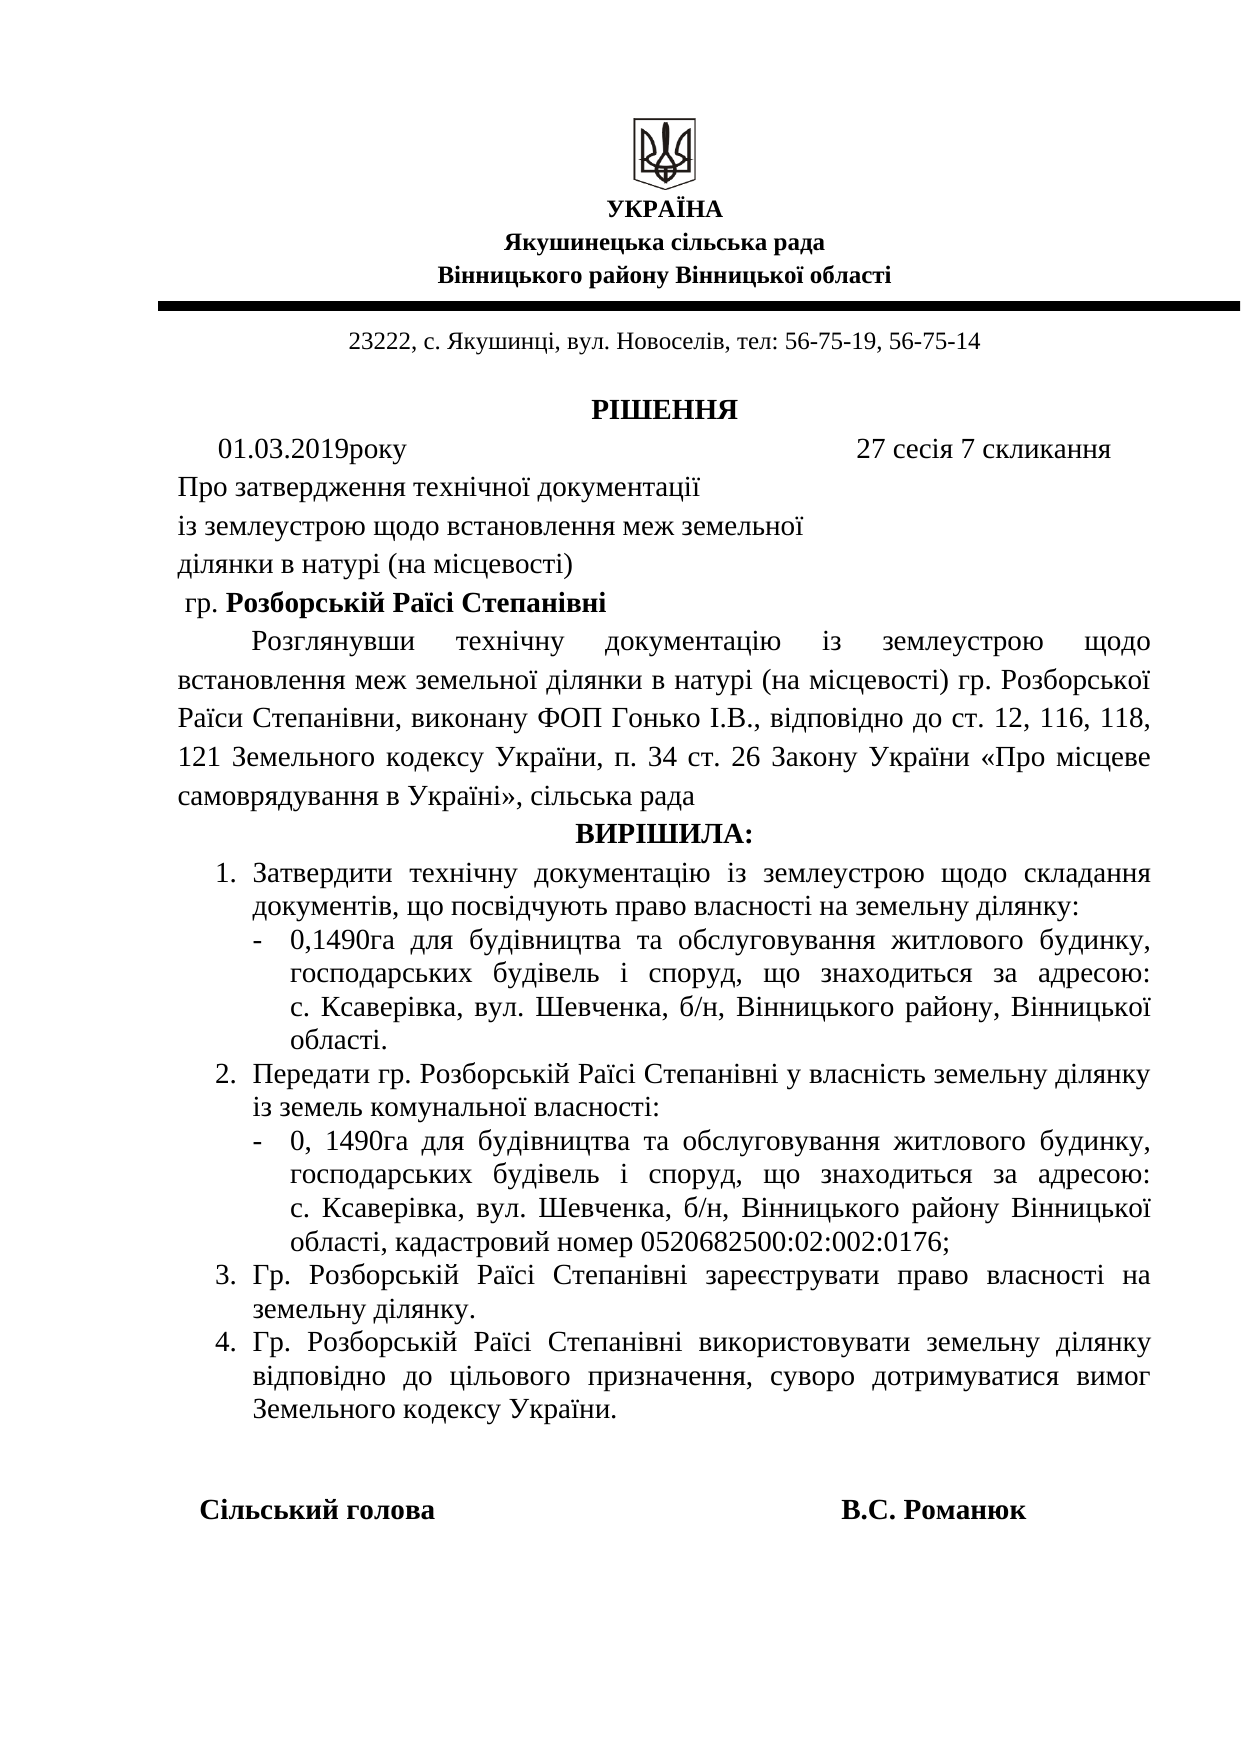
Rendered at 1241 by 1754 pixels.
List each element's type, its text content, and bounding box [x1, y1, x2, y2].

text Сільський голова В.С. Романюк [177, 1492, 1152, 1526]
text ВИРІШИЛА: [177, 816, 1152, 850]
text Україна [177, 194, 1152, 223]
list Затвердити технічну документацію із землеустрою щодо складання документів, що посвідчують право власності на земельну ділянку: [215, 855, 1152, 922]
text Розглянувши технічну документацію із землеустрою щодо встановлення меж земельної ділянки в натурі (на місцевості) гр. Розборської Раїси Степанівни, виконану ФОП Гонько І.В., відповідно до ст. 12, 116, 118, 121 Земельного кодексу України, п. 34 ст. 26 Закону України «Про місцеве самоврядування в Україні», сільська рада [177, 623, 1152, 811]
picture [633, 118, 696, 190]
text гр. Розборській Раїсі Степанівні [177, 585, 1152, 618]
text РІШЕННЯ [177, 392, 1152, 426]
text Про затвердження технічної документації [177, 469, 1152, 503]
text Якушинецька сільська рада [177, 227, 1152, 256]
text із землеустрою щодо встановлення меж земельної [177, 508, 1152, 541]
text ділянки в натурі (на місцевості) [177, 546, 1152, 580]
text 23222, с. Якушинці, вул. Новоселів, тел: 56-75-19, 56-75-14 [177, 326, 1152, 355]
text 01.03.2019року 27 сесія 7 скликання [177, 431, 1152, 464]
list Гр. Розборській Раїсі Степанівні зареєструвати право власності на земельну ділянку. [215, 1257, 1152, 1324]
list Гр. Розборській Раїсі Степанівні використовувати земельну ділянку відповідно до цільового призначення, суворо дотримуватися вимог Земельного кодексу України. [215, 1324, 1152, 1425]
list 0,1490га для будівництва та обслуговування житлового будинку, господарських будівель і споруд, що знаходиться за адресою: с. Ксаверівка, вул. Шевченка, б/н, Вінницького району, Вінницької області. [252, 922, 1152, 1056]
list 0, 1490га для будівництва та обслуговування житлового будинку, господарських будівель і споруд, що знаходиться за адресою: с. Ксаверівка, вул. Шевченка, б/н, Вінницького району Вінницької області, кадастровий номер 0520682500:02:002:0176; [252, 1123, 1152, 1257]
text Вінницького району Вінницької області [177, 260, 1152, 289]
list Передати гр. Розборській Раїсі Степанівні у власність земельну ділянку із земель комунальної власності: [215, 1056, 1152, 1123]
